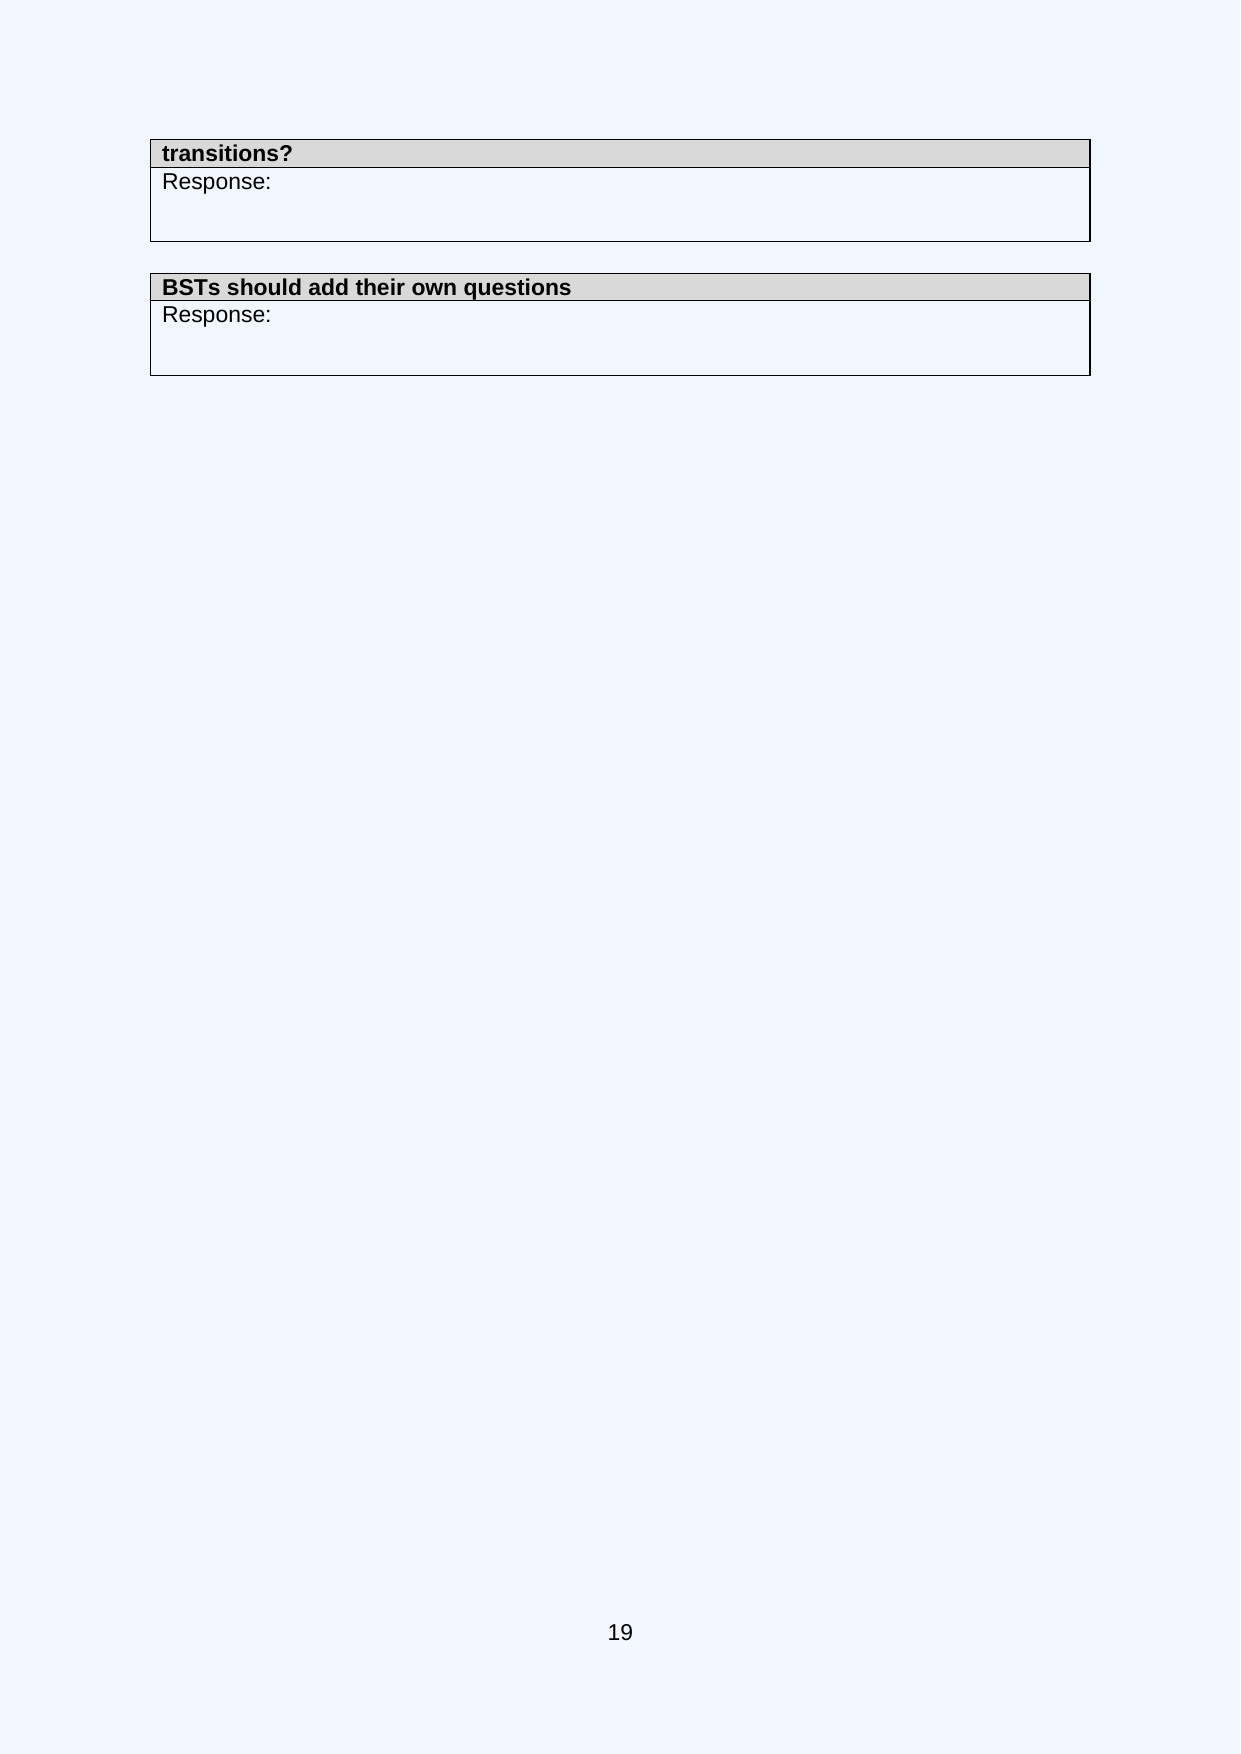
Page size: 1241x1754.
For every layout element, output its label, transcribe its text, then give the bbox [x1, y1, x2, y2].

table_cell Response: [151, 301, 1089, 374]
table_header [151, 140, 1089, 167]
table_cell Response: [151, 168, 1089, 241]
table_header BSTs should add their own questions [151, 274, 1089, 300]
